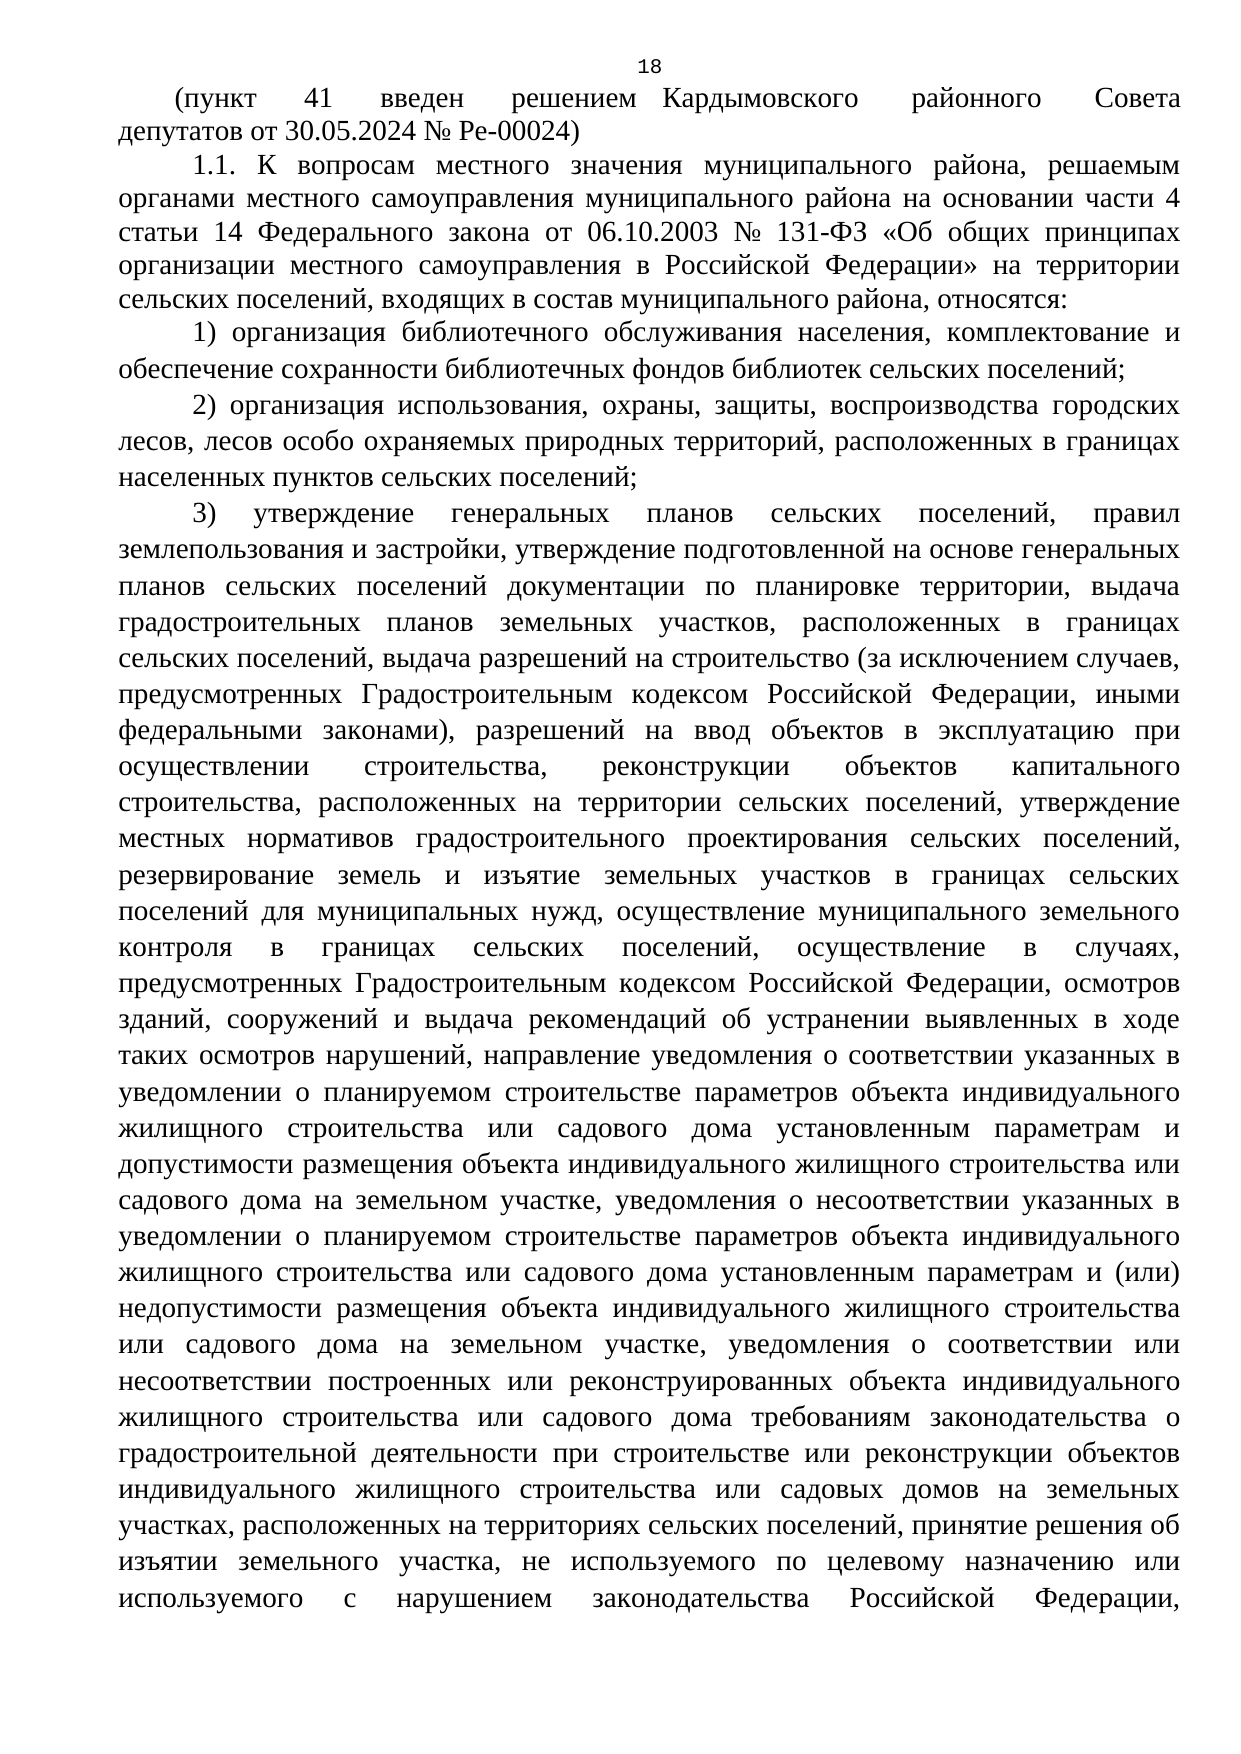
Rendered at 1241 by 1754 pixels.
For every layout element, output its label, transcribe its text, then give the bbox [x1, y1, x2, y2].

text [118, 495, 1181, 1613]
text 1) организация библиотечного обслуживания населения, комплектование и обеспечение сохранности библиотечных фондов библиотек сельских поселений; [118, 314, 1181, 384]
text 2) организация использования, охраны, защиты, воспроизводства городских лесов, лесов особо охраняемых природных территорий, расположенных в границах населенных пунктов сельских поселений; [118, 387, 1181, 493]
text 1.1. К вопросам местного значения муниципального района, решаемым органами местного самоуправления муниципального района на основании части 4 статьи 14 Федерального закона от 06.10.2003 № 131-ФЗ «Об общих принципах организации местного самоуправления в Российской Федерации» на территории сельских поселений, входящих в состав муниципального района, относятся: [118, 147, 1181, 314]
text (пункт 41 введен решением Кардымовского районного Совета депутатов от 30.05.2024 № Ре-00024) [118, 80, 1181, 147]
